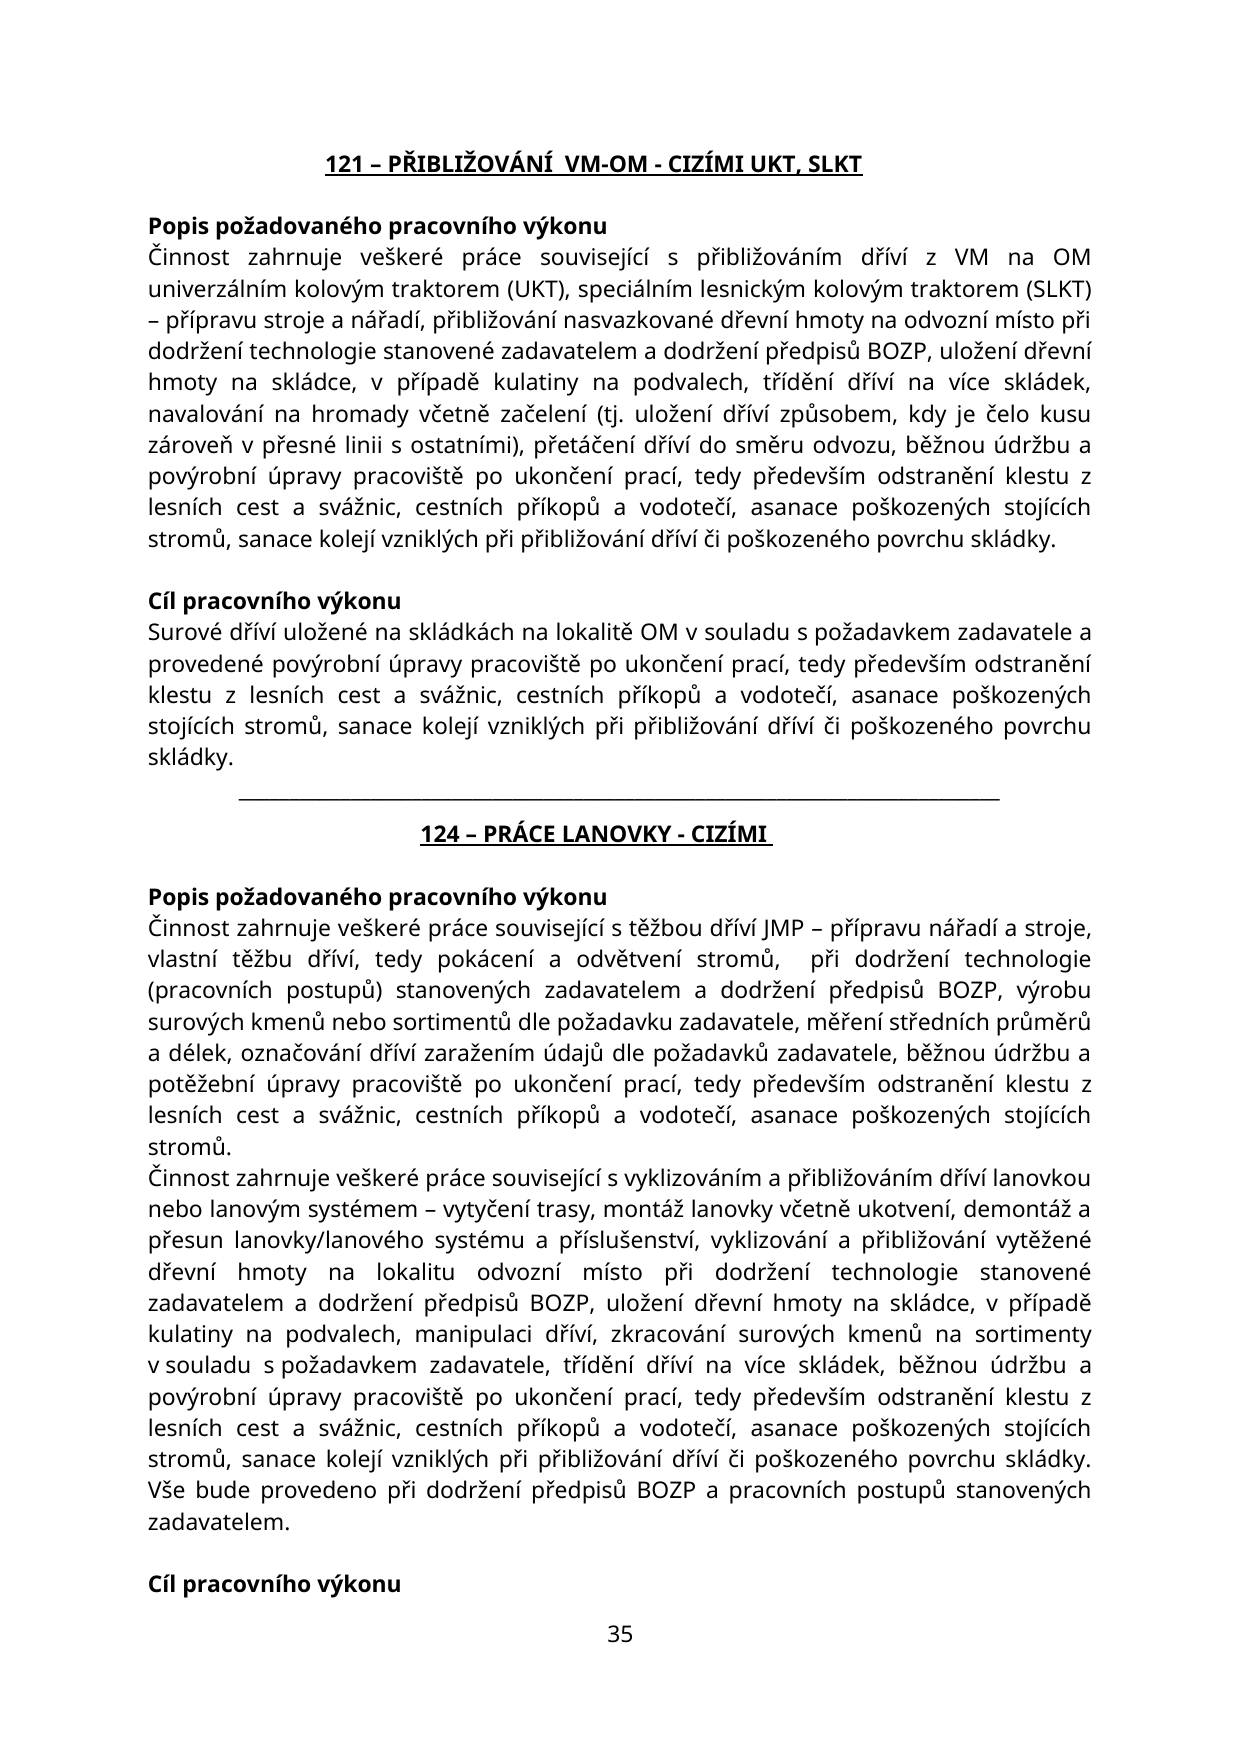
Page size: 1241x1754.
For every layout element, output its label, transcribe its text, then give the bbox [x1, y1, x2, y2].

text Činnost zahrnuje veškeré práce související s přibližováním dříví z VM na OM univerzálním kolovým traktorem (UKT), speciálním lesnickým kolovým traktorem (SLKT) – přípravu stroje a nářadí, přibližování nasvazkované dřevní hmoty na odvozní místo při dodržení technologie stanovené zadavatelem a dodržení předpisů BOZP, uložení dřevní hmoty na skládce, v případě kulatiny na podvalech, třídění dříví na více skládek, navalování na hromady včetně začelení (tj. uložení dříví způsobem, kdy je čelo kusu zároveň v přesné linii s ostatními), přetáčení dříví do směru odvozu, běžnou údržbu a povýrobní úpravy pracoviště po ukončení prací, tedy především odstranění klestu z lesních cest a svážnic, cestních příkopů a vodotečí, asanace poškozených stojících stromů, sanace kolejí vzniklých při přibližování dříví či poškozeného povrchu skládky. [148, 241, 1093, 554]
subtitle 124 – Práce lanovky - CIZÍMI [148, 818, 1039, 849]
text Surové dříví uložené na skládkách na lokalitě OM v souladu s požadavkem zadavatele a provedené povýrobní úpravy pracoviště po ukončení prací, tedy především odstranění klestu z lesních cest a svážnic, cestních příkopů a vodotečí, asanace poškozených stojících stromů, sanace kolejí vzniklých při přibližování dříví či poškozeného povrchu skládky. [148, 616, 1093, 773]
text Činnost zahrnuje veškeré práce související s těžbou dříví JMP – přípravu nářadí a stroje, vlastní těžbu dříví, tedy pokácení a odvětvení stromů, při dodržení technologie (pracovních postupů) stanovených zadavatelem a dodržení předpisů BOZP, výrobu surových kmenů nebo sortimentů dle požadavku zadavatele, měření středních průměrů a délek, označování dříví zaražením údajů dle požadavků zadavatele, běžnou údržbu a potěžební úpravy pracoviště po ukončení prací, tedy především odstranění klestu z lesních cest a svážnic, cestních příkopů a vodotečí, asanace poškozených stojících stromů. [148, 912, 1093, 1162]
text Popis požadovaného pracovního výkonu [148, 880, 1093, 912]
text Cíl pracovního výkonu [148, 585, 1093, 616]
text Cíl pracovního výkonu [148, 1568, 1093, 1599]
text Popis požadovaného pracovního výkonu [148, 210, 1093, 241]
text Činnost zahrnuje veškeré práce související s vyklizováním a přibližováním dříví lanovkou nebo lanovým systémem – vytyčení trasy, montáž lanovky včetně ukotvení, demontáž a přesun lanovky/lanového systému a příslušenství, vyklizování a přibližování vytěžené dřevní hmoty na lokalitu odvozní místo při dodržení technologie stanovené zadavatelem a dodržení předpisů BOZP, uložení dřevní hmoty na skládce, v případě kulatiny na podvalech, manipulaci dříví, zkracování surových kmenů na sortimenty v souladu s požadavkem zadavatele, třídění dříví na více skládek, běžnou údržbu a povýrobní úpravy pracoviště po ukončení prací, tedy především odstranění klestu z lesních cest a svážnic, cestních příkopů a vodotečí, asanace poškozených stojících stromů, sanace kolejí vzniklých při přibližování dříví či poškozeného povrchu skládky. Vše bude provedeno při dodržení předpisů BOZP a pracovních postupů stanovených zadavatelem. [148, 1162, 1093, 1537]
text ___________________________________________________________________________ [148, 773, 1093, 804]
subtitle 121 – PŘIBLIŽOVÁNÍ VM-OM - CIZÍMI UKT, SLKT [148, 148, 1039, 179]
